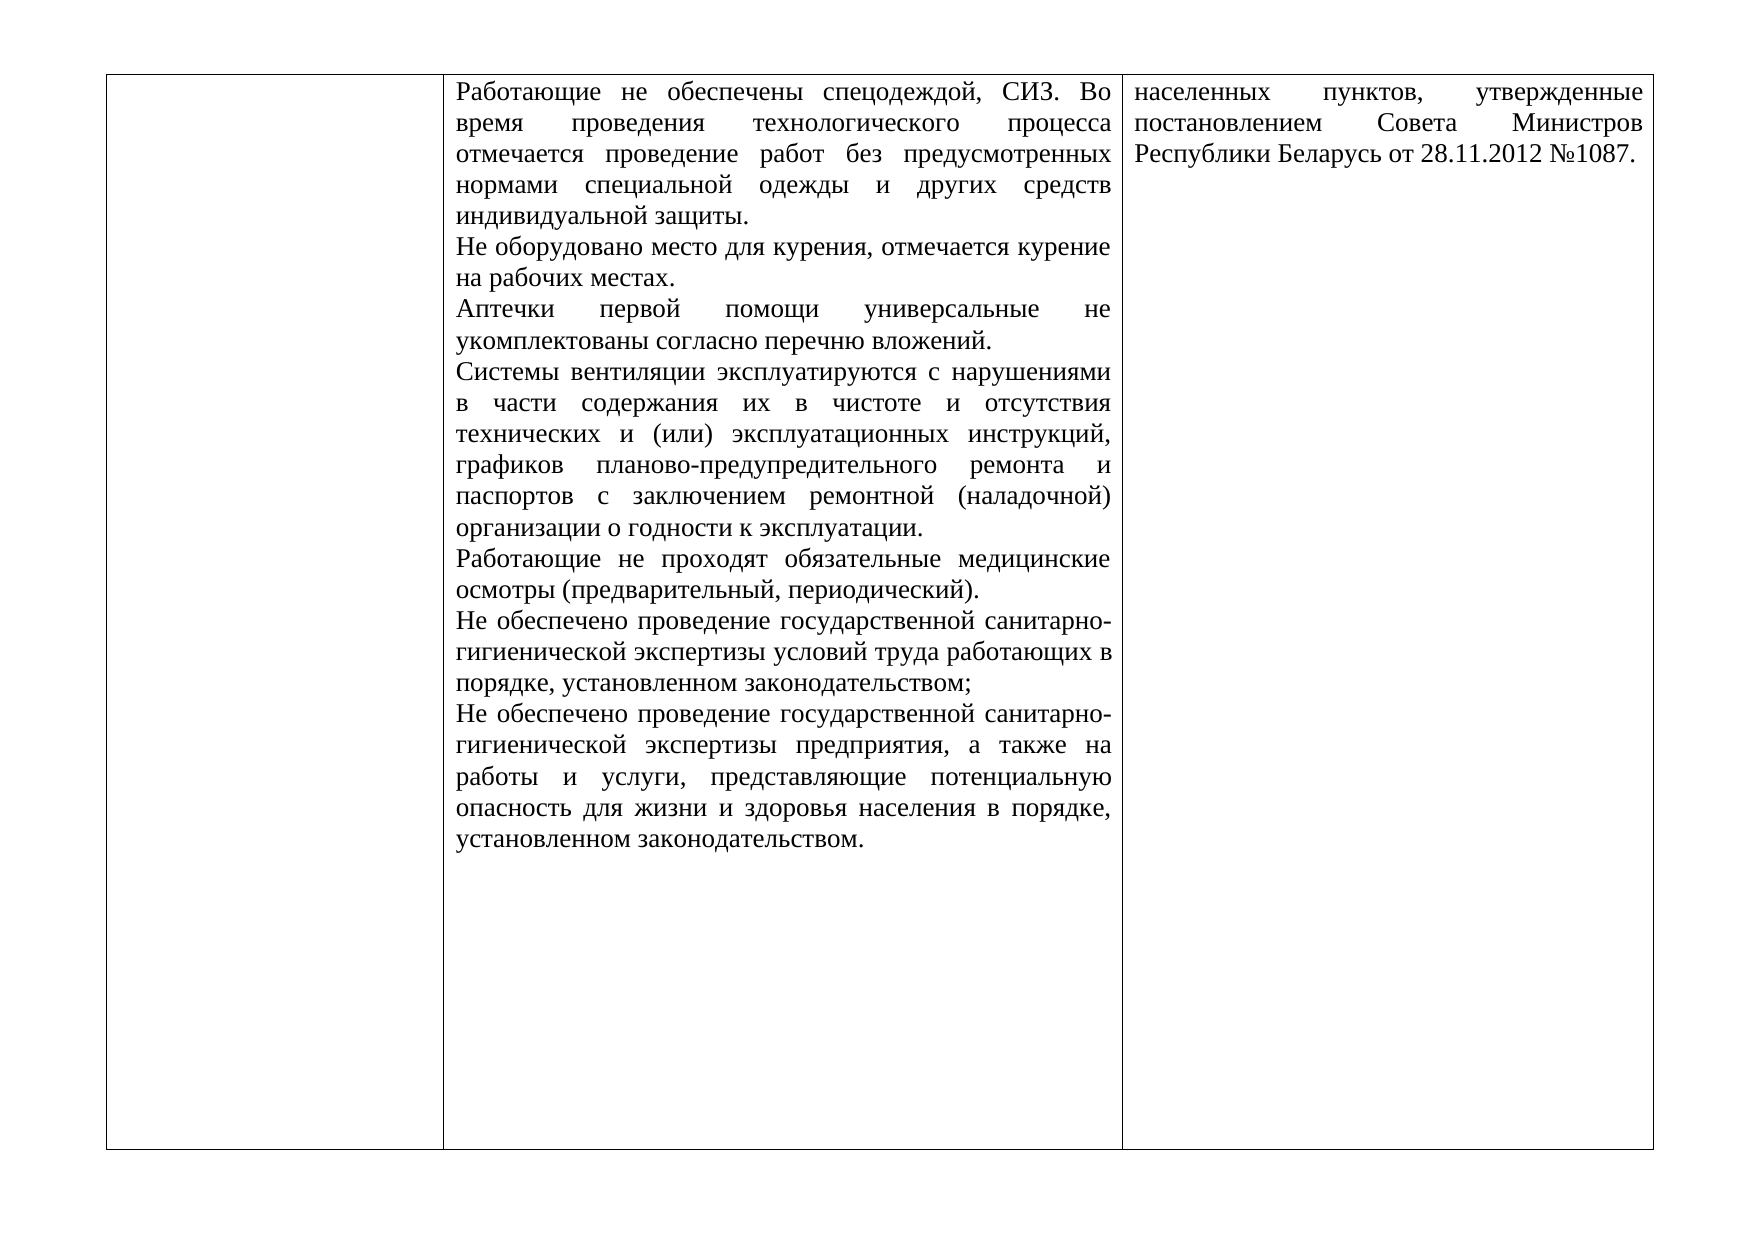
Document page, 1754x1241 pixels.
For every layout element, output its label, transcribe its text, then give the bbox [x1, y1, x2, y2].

table_header [107, 75, 443, 1149]
table_header населенных пунктов, утвержденные постановлением Совета Министров Республики Беларусь от 28.11.2012 №1087. [1123, 75, 1653, 1149]
table_header Работающие не обеспечены спецодеждой, СИЗ. Во время проведения технологического процесса отмечается проведение работ без предусмотренных нормами специальной одежды и других средств индивидуальной защиты. Не оборудовано место для курения, отмечается курение на рабочих местах. Аптечки первой помощи универсальные не укомплектованы согласно перечню вложений. Системы вентиляции эксплуатируются с нарушениями в части содержания их в чистоте и отсутствия технических и (или) эксплуатационных инструкций, графиков планово-предупредительного ремонта и паспортов с заключением ремонтной (наладочной) организации о годности к эксплуатации. Работающие не проходят обязательные медицинские осмотры (предварительный, периодический). Не обеспечено проведение государственной санитарно- гигиенической экспертизы условий труда работающих в порядке, установленном законодательством; Не обеспечено проведение государственной санитарно- гигиенической экспертизы предприятия, а также на работы и услуги, представляющие потенциальную опасность для жизни и здоровья населения в порядке, установленном законодательством. [444, 75, 1122, 1149]
